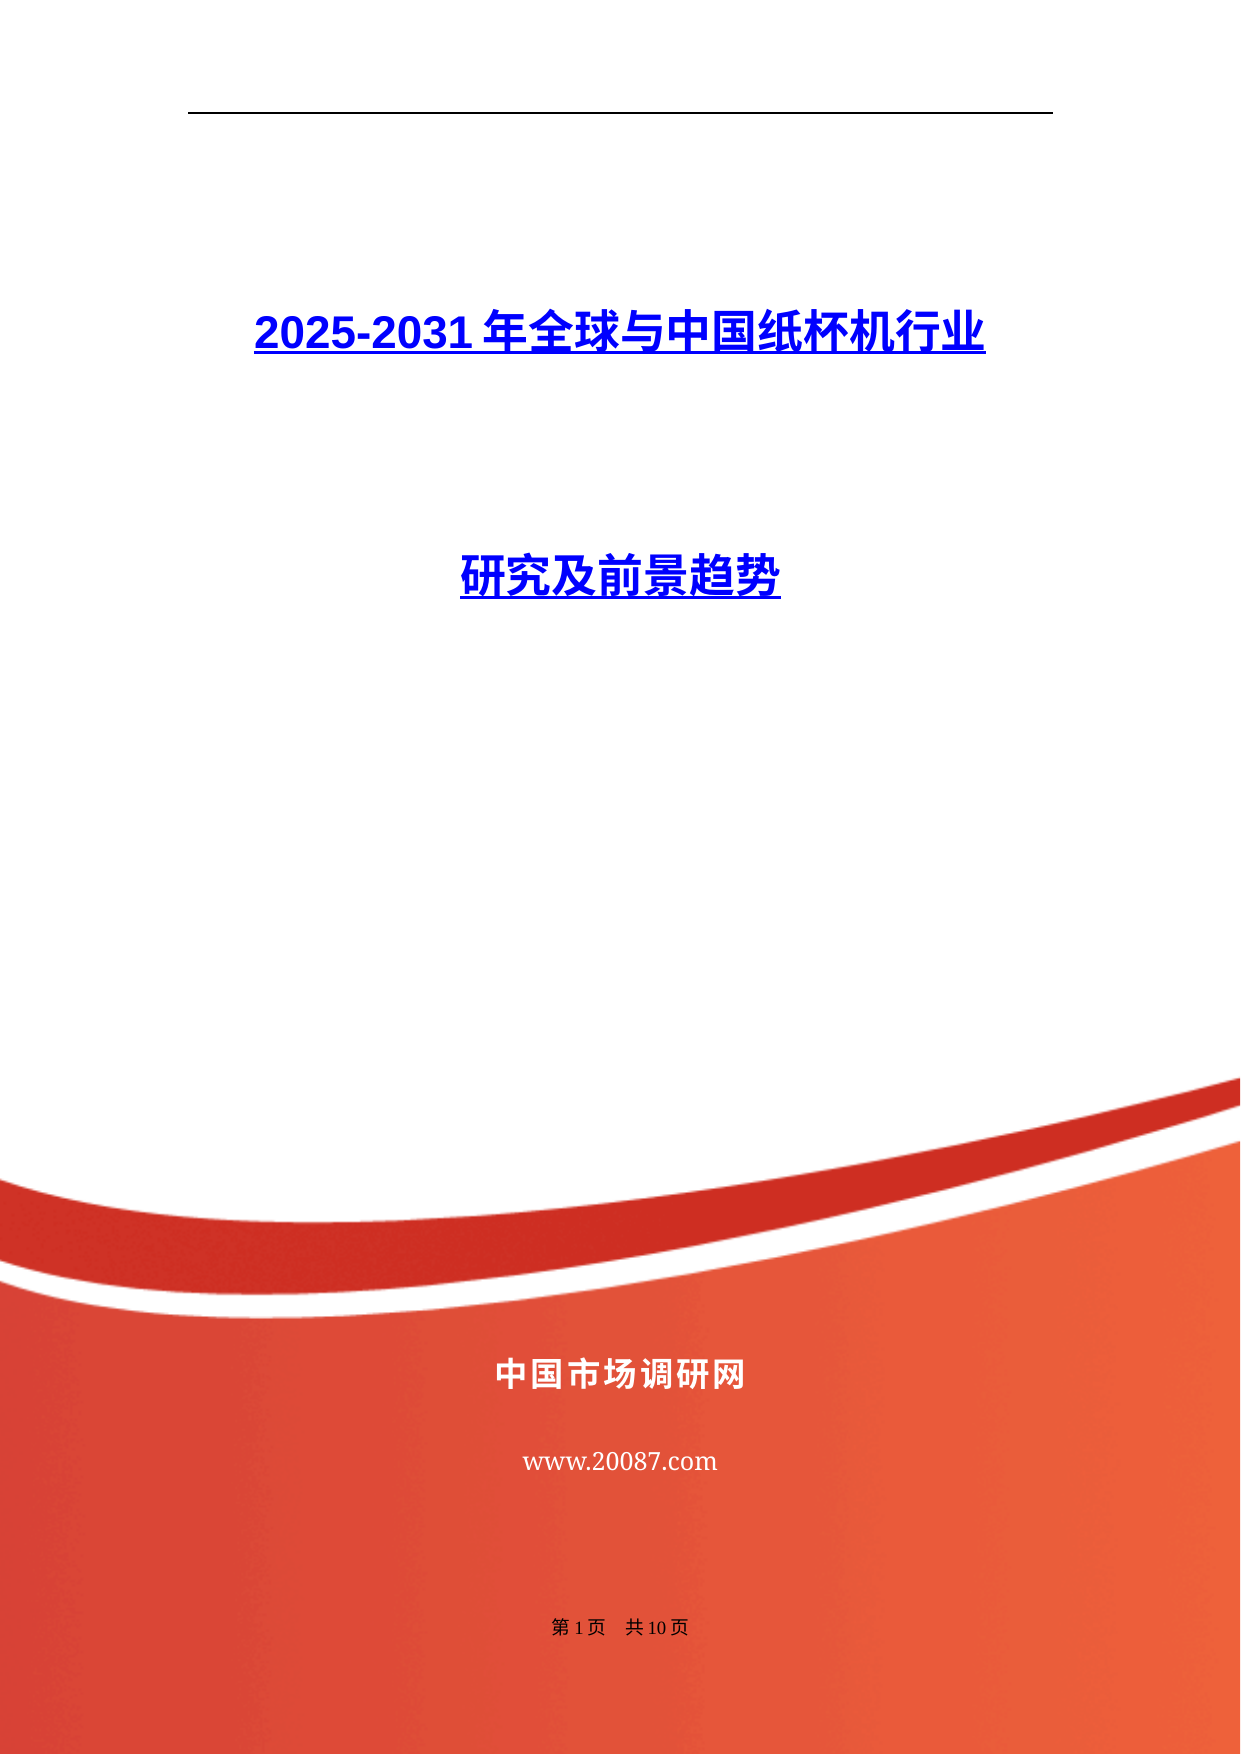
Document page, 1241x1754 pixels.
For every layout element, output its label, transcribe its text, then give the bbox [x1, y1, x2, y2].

text www.20087.com [187, 1428, 1053, 1493]
table_header 2025-2031年全球与中国纸杯机行业研究及前景趋势 [188, 207, 1053, 773]
picture [0, 1006, 1241, 1754]
subtitle 中国市场调研网 [187, 1339, 1053, 1404]
